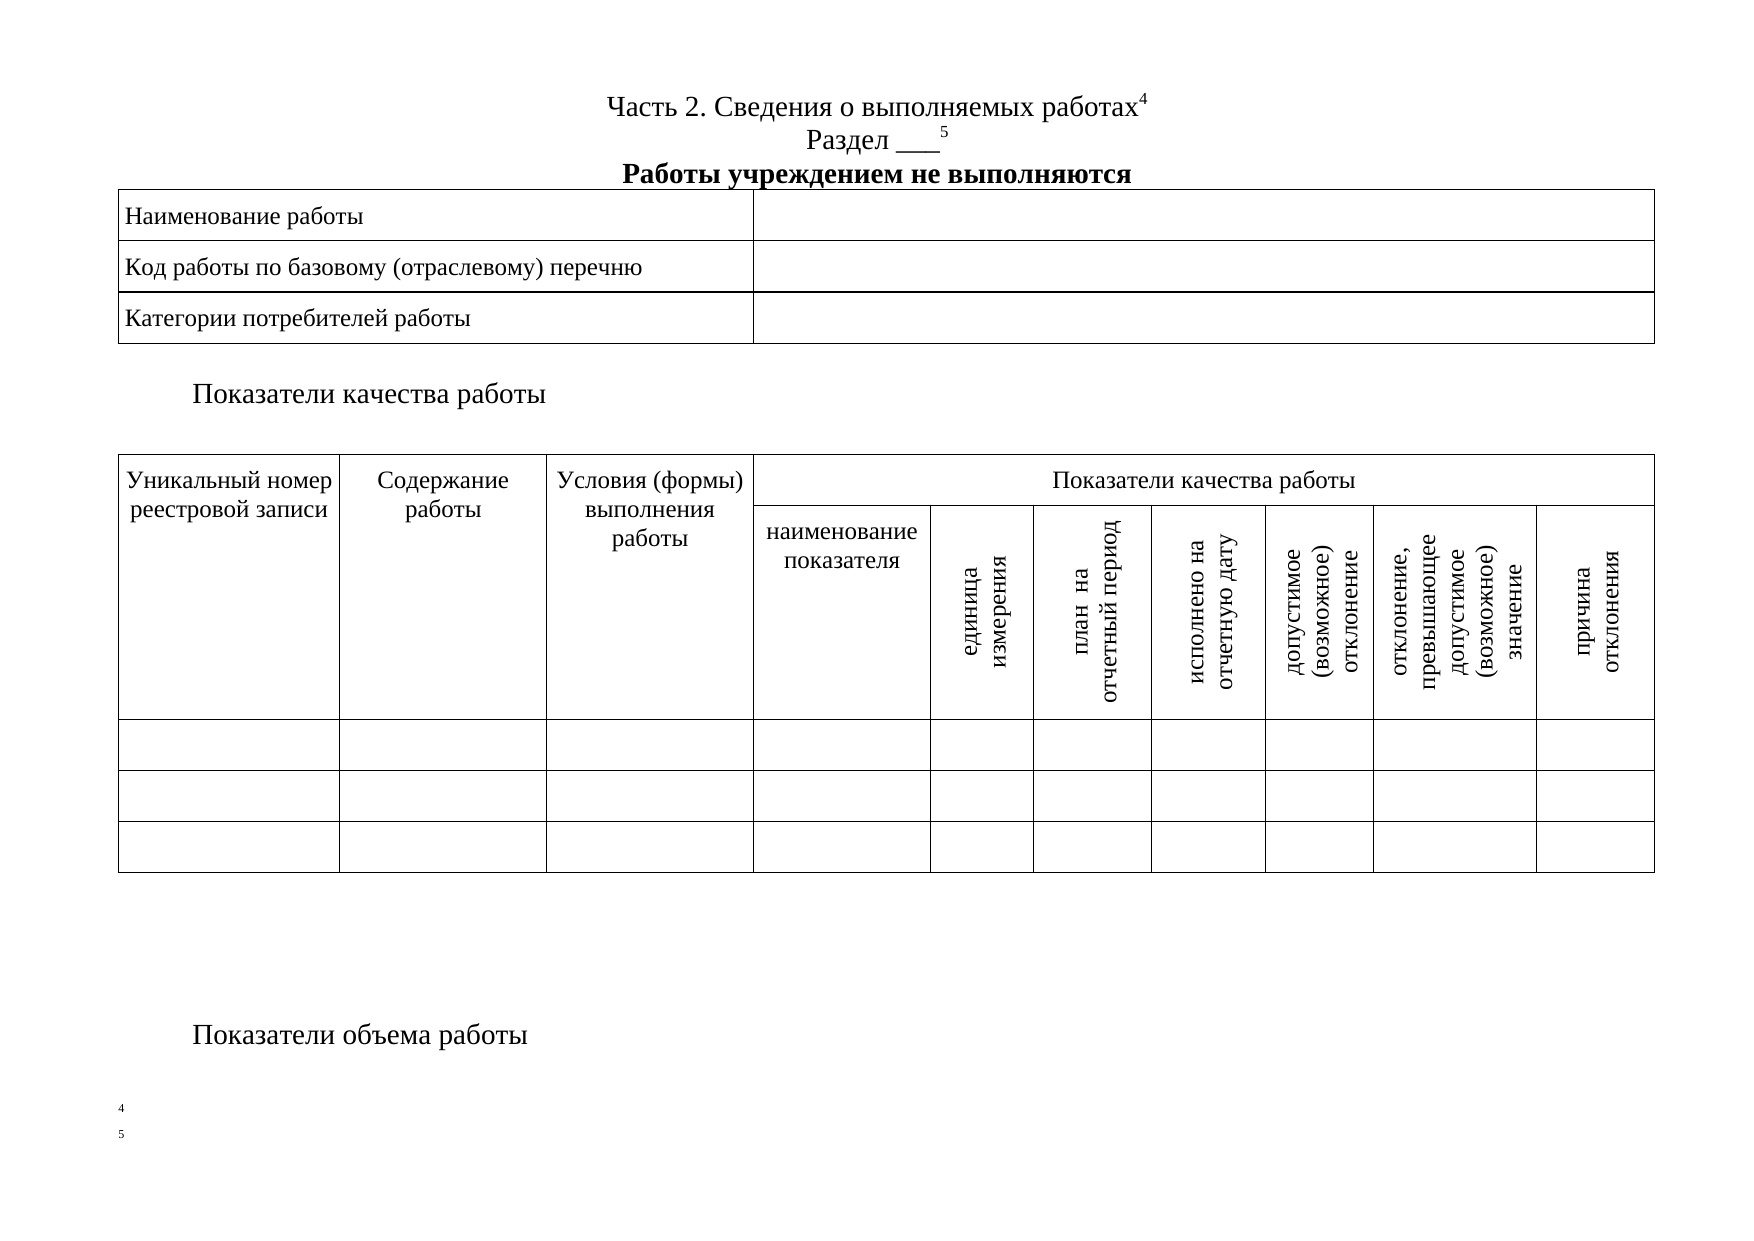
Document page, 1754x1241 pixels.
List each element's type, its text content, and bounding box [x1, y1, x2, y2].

table_cell [1034, 771, 1151, 821]
table_cell единица измерения [931, 506, 1033, 719]
table_cell наименование показателя [754, 506, 930, 719]
table_cell план на отчетный период [1034, 506, 1151, 719]
table_cell [1152, 822, 1265, 872]
text Работы учреждением не выполняются [118, 156, 1636, 189]
table_cell [1152, 720, 1265, 770]
table_cell [547, 720, 753, 770]
table_cell [1537, 771, 1654, 821]
table_cell [340, 771, 546, 821]
table_cell [1374, 720, 1536, 770]
table_header Уникальный номер реестровой записи [119, 455, 339, 719]
table_cell [931, 720, 1033, 770]
table_header Показатели качества работы [754, 455, 1654, 504]
table_cell [754, 822, 930, 872]
table_cell [1034, 720, 1151, 770]
table_cell [754, 241, 1654, 291]
table_cell исполнено на отчетную дату [1152, 506, 1265, 719]
table_cell [754, 720, 930, 770]
table_cell [1374, 822, 1536, 872]
table_cell [547, 771, 753, 821]
table_cell [1537, 720, 1654, 770]
table_cell Категории потребителей работы [119, 293, 753, 342]
table_cell [119, 822, 339, 872]
text Часть 2. Сведения о выполняемых работах [118, 89, 1636, 122]
table_cell отклонение, превышающее допустимое (возможное) значение [1374, 506, 1536, 719]
table_cell Код работы по базовому (отраслевому) перечню [119, 241, 753, 291]
table_cell [931, 771, 1033, 821]
table_header Наименование работы [119, 190, 753, 240]
table_header [754, 190, 1654, 240]
table_cell [1266, 771, 1373, 821]
table_header Условия (формы) выполнения работы [547, 455, 753, 719]
table_cell [547, 822, 753, 872]
table_cell [931, 822, 1033, 872]
table_header Содержание работы [340, 455, 546, 719]
table_cell [754, 771, 930, 821]
table_cell причина отклонения [1537, 506, 1654, 719]
table_cell [1152, 771, 1265, 821]
table_cell [1266, 822, 1373, 872]
table_cell [1537, 822, 1654, 872]
table_cell [119, 720, 339, 770]
table_cell [1374, 771, 1536, 821]
table_cell [1034, 822, 1151, 872]
list Показатели объема работы [192, 1017, 1636, 1051]
table_cell допустимое (возможное) отклонение [1266, 506, 1373, 719]
table_cell [340, 720, 546, 770]
table_cell [754, 293, 1654, 342]
list Показатели качества работы [192, 376, 1636, 410]
text Раздел ___ [118, 122, 1636, 156]
table_cell [119, 771, 339, 821]
table_cell [1266, 720, 1373, 770]
table_cell [340, 822, 546, 872]
